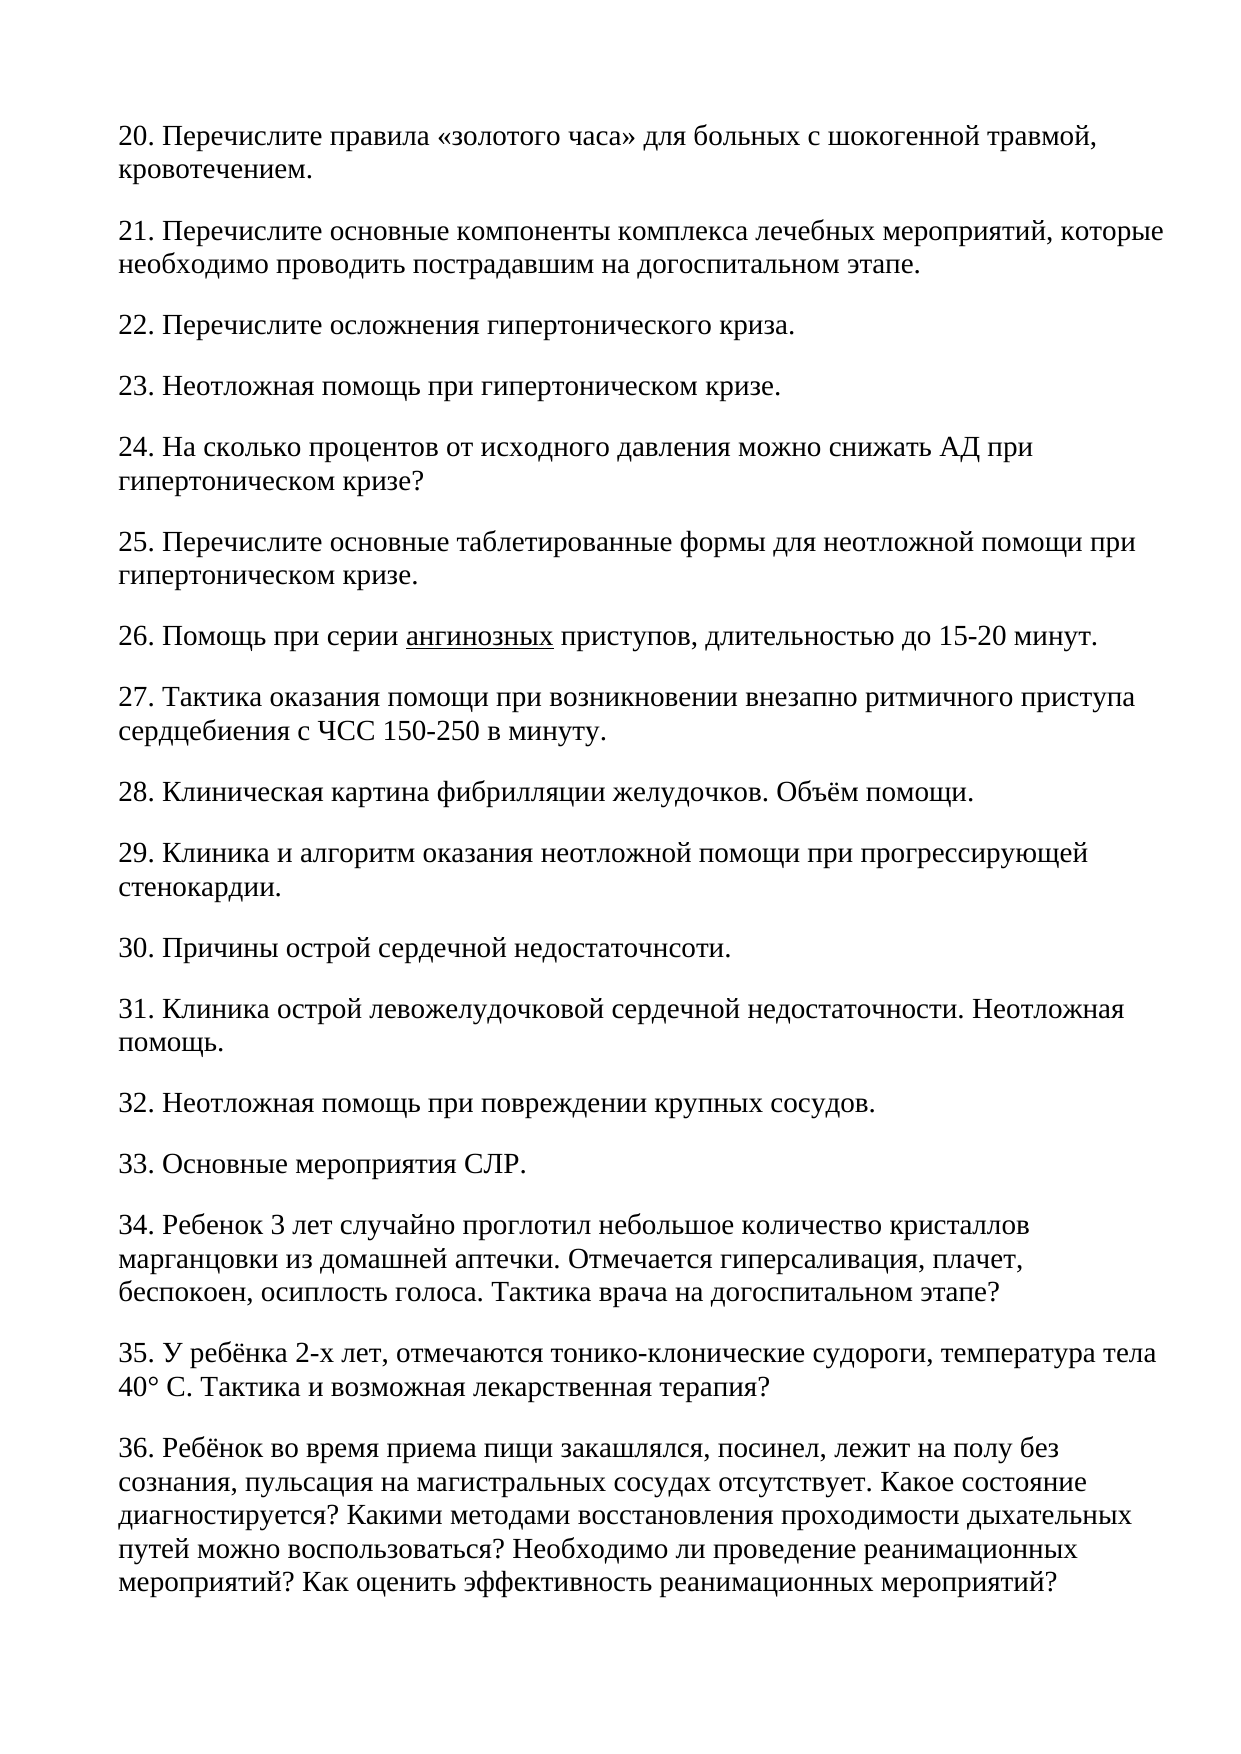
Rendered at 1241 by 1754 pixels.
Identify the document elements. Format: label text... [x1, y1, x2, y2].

text 28. Клиническая картина фибрилляции желудочков. Объём помощи. [118, 774, 1167, 808]
text 21. Перечислите основные компоненты комплекса лечебных мероприятий, которые необходимо проводить пострадавшим на догоспитальном этапе. [118, 213, 1167, 280]
text 22. Перечислите осложнения гипертонического криза. [118, 307, 1167, 341]
text 23. Неотложная помощь при гипертоническом кризе. [118, 368, 1167, 402]
text 32. Неотложная помощь при повреждении крупных сосудов. [118, 1085, 1167, 1119]
text 30. Причины острой сердечной недостаточнсоти. [118, 930, 1167, 963]
text 25. Перечислите основные таблетированные формы для неотложной помощи при гипертоническом кризе. [118, 524, 1167, 591]
text 35. У ребёнка 2-х лет, отмечаются тонико-клонические судороги, температура тела 40° С. Тактика и возможная лекарственная терапия? [118, 1336, 1167, 1403]
text 29. Клиника и алгоритм оказания неотложной помощи при прогрессирующей стенокардии. [118, 835, 1167, 902]
text 24. На сколько процентов от исходного давления можно снижать АД при гипертоническом кризе? [118, 429, 1167, 496]
text 34. Ребенок 3 лет случайно проглотил небольшое количество кристаллов марганцовки из домашней аптечки. Отмечается гиперсаливация, плачет, беспокоен, осиплость голоса. Тактика врача на догоспитальном этапе? [118, 1207, 1167, 1308]
text 36. Ребёнок во время приема пищи закашлялся, посинел, лежит на полу без сознания, пульсация на магистральных сосудах отсутствует. Какое состояние диагностируется? Какими методами восстановления проходимости дыхательных путей можно воспользоваться? Необходимо ли проведение реанимационных мероприятий? Как оценить эффективность реанимационных мероприятий? [118, 1430, 1167, 1598]
text 26. Помощь при серии ангинозных приступов, длительностью до 15-20 минут. [118, 618, 1167, 652]
text 27. Тактика оказания помощи при возникновении внезапно ритмичного приступа сердцебиения с ЧСС 150-250 в минуту. [118, 679, 1167, 747]
text 20. Перечислите правила «золотого часа» для больных с шокогенной травмой, кровотечением. [118, 118, 1167, 185]
text 31. Клиника острой левожелудочковой сердечной недостаточности. Неотложная помощь. [118, 991, 1167, 1058]
text 33. Основные мероприятия СЛР. [118, 1146, 1167, 1180]
